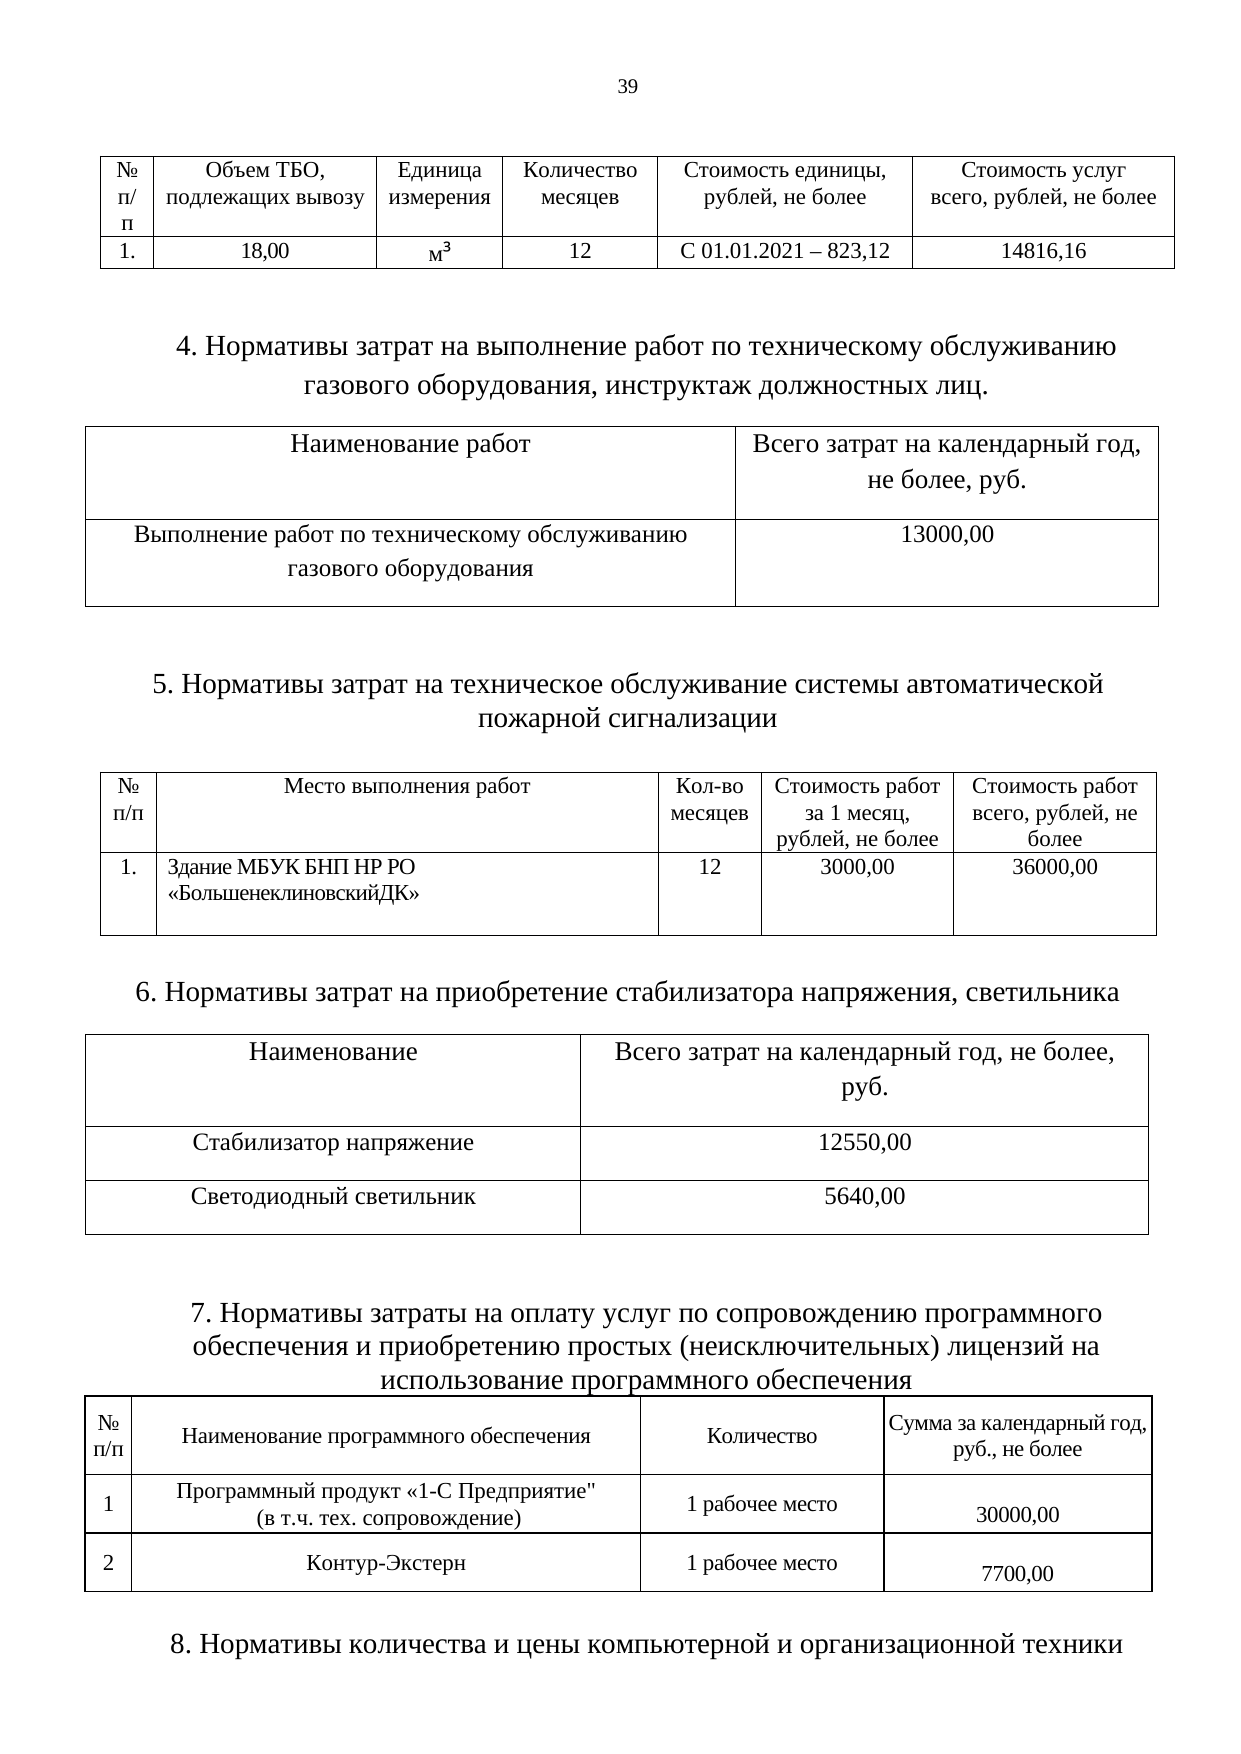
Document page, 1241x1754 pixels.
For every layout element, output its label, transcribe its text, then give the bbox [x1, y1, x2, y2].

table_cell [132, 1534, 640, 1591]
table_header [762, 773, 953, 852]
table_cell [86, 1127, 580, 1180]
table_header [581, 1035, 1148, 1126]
text 8. Нормативы количества и цены компьютерной и организационной техники [126, 1626, 1167, 1659]
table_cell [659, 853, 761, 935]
text 4. Нормативы затрат на выполнение работ по техническому обслуживанию газового оборудования, инструктаж должностных лиц. [126, 328, 1167, 400]
list 6. Нормативы затрат на приобретение стабилизатора напряжения, светильника [89, 974, 1167, 1008]
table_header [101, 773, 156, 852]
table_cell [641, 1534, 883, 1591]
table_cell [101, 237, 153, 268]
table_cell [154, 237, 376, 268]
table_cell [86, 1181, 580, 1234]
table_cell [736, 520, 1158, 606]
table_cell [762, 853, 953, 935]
text 7. Нормативы затраты на оплату услуг по сопровождению программного обеспечения и приобретению простых (неисключительных) лицензий на использование программного обеспечения [126, 1295, 1167, 1395]
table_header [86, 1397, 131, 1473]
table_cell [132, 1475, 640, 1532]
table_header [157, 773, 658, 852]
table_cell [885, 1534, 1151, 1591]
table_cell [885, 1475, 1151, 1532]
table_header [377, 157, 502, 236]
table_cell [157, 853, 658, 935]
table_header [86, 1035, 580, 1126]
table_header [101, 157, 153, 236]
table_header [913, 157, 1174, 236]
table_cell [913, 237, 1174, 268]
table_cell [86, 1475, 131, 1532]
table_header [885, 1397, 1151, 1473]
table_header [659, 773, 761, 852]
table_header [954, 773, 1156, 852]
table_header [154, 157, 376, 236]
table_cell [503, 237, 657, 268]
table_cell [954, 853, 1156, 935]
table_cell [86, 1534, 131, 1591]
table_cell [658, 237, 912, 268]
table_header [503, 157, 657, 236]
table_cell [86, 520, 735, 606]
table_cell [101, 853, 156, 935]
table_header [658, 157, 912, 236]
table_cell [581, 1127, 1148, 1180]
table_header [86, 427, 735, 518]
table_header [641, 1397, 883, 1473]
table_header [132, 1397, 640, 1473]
text 5. Нормативы затрат на техническое обслуживание системы автоматической пожарной сигнализации [89, 666, 1167, 733]
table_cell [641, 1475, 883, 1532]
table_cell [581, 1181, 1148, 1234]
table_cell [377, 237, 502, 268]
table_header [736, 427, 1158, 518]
